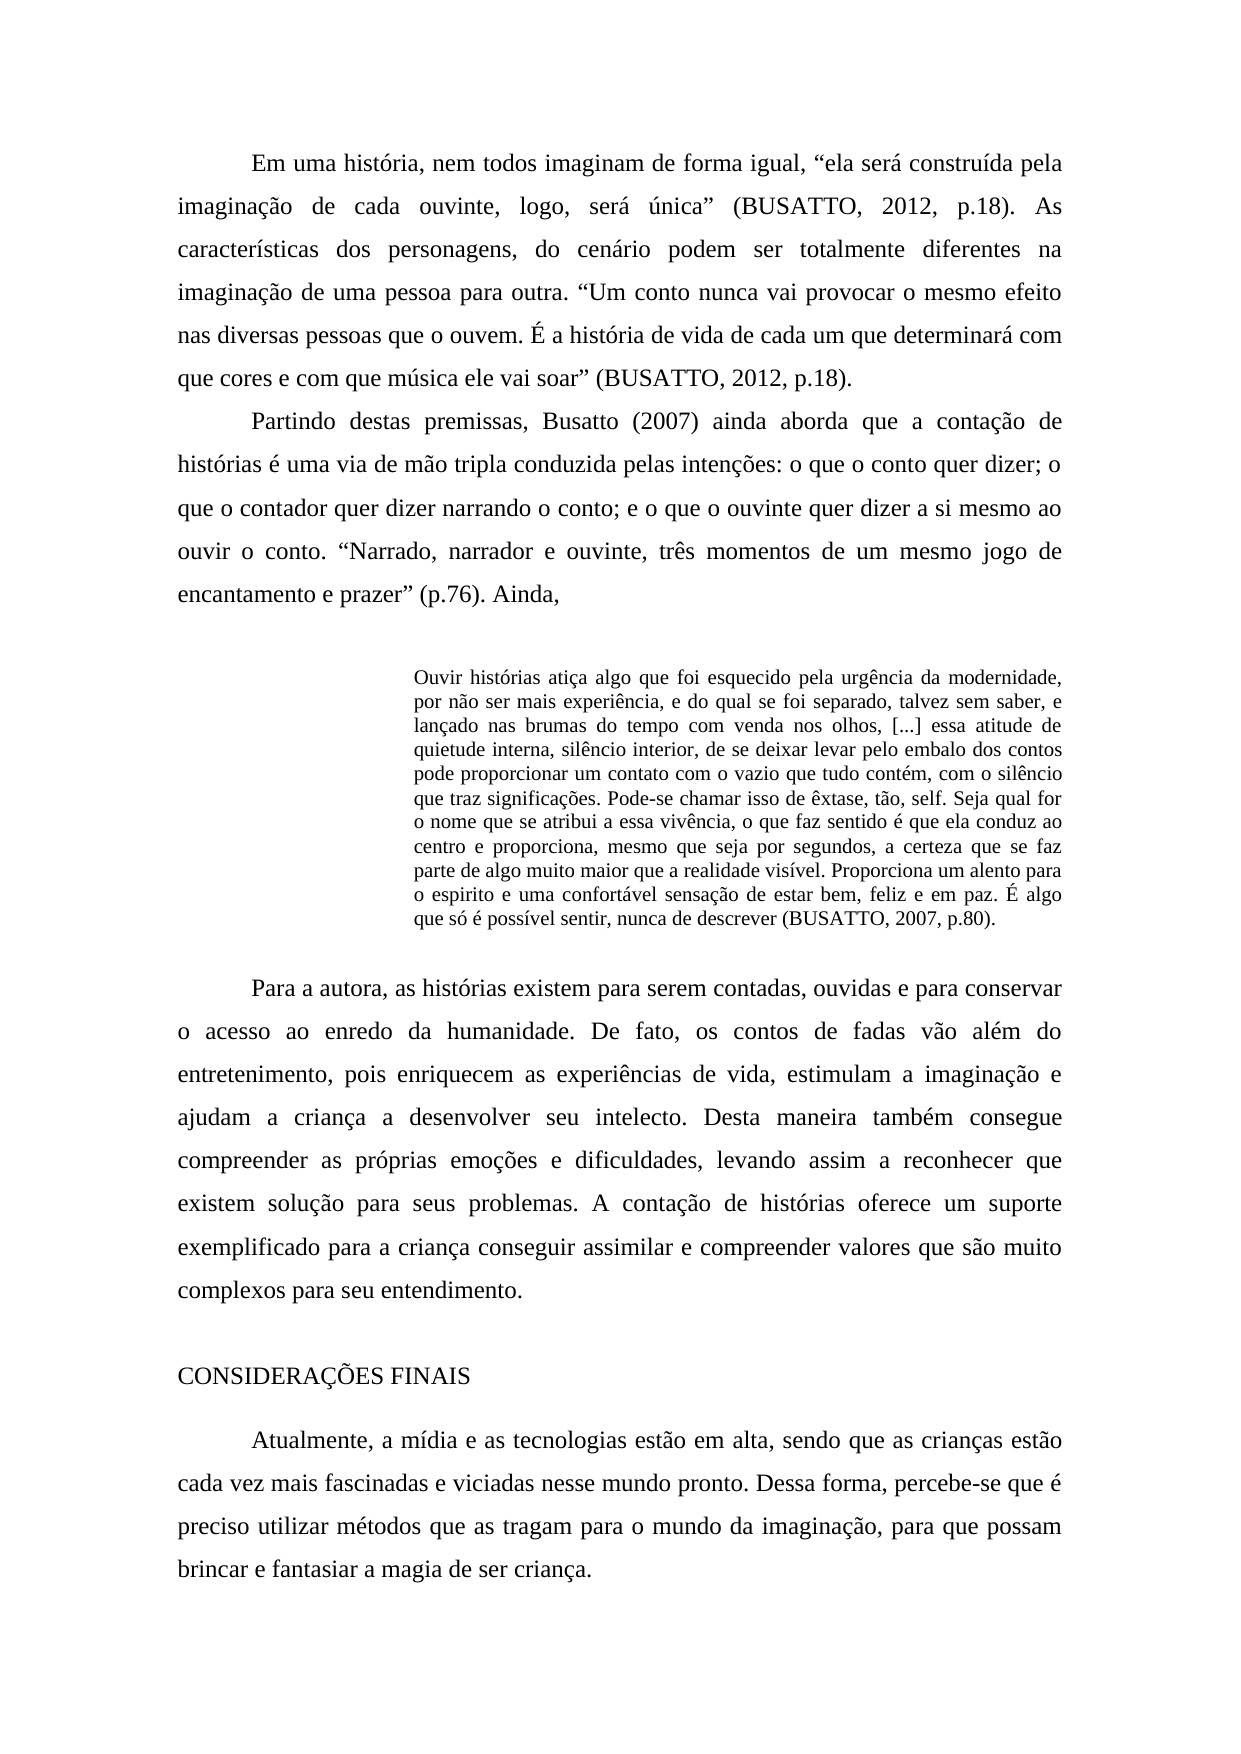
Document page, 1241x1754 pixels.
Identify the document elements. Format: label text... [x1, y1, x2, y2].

text CONSIDERAÇÕES FINAIS [177, 1361, 1063, 1390]
text Em uma história, nem todos imaginam de forma igual, “ela será construída pela imaginação de cada ouvinte, logo, será única” (BUSATTO, 2012, p.18). As características dos personagens, do cenário podem ser totalmente diferentes na imaginação de uma pessoa para outra. “Um conto nunca vai provocar o mesmo efeito nas diversas pessoas que o ouvem. É a história de vida de cada um que determinará com que cores e com que música ele vai soar” (BUSATTO, 2012, p.18). [177, 148, 1063, 392]
text Para a autora, as histórias existem para serem contadas, ouvidas e para conservar o acesso ao enredo da humanidade. De fato, os contos de fadas vão além do entretenimento, pois enriquecem as experiências de vida, estimulam a imaginação e ajudam a criança a desenvolver seu intelecto. Desta maneira também consegue compreender as próprias emoções e dificuldades, levando assim a reconhecer que existem solução para seus problemas. A contação de histórias oferece um suporte exemplificado para a criança conseguir assimilar e compreender valores que são muito complexos para seu entendimento. [177, 973, 1063, 1303]
list Ouvir histórias atiça algo que foi esquecido pela urgência da modernidade, por não ser mais experiência, e do qual se foi separado, talvez sem saber, e lançado nas brumas do tempo com venda nos olhos, [...] essa atitude de quietude interna, silêncio interior, de se deixar levar pelo embalo dos contos pode proporcionar um contato com o vazio que tudo contém, com o silêncio que traz significações. Pode-se chamar isso de êxtase, tão, self. Seja qual for o nome que se atribui a essa vivência, o que faz sentido é que ela conduz ao centro e proporciona, mesmo que seja por segundos, a certeza que se faz parte de algo muito maior que a realidade visível. Proporciona um alento para o espirito e uma confortável sensação de estar bem, feliz e em paz. É algo que só é possível sentir, nunca de descrever (BUSATTO, 2007, p.80). [413, 665, 1063, 930]
text Partindo destas premissas, Busatto (2007) ainda aborda que a contação de histórias é uma via de mão tripla conduzida pelas intenções: o que o conto quer dizer; o que o contador quer dizer narrando o conto; e o que o ouvinte quer dizer a si mesmo ao ouvir o conto. “Narrado, narrador e ouvinte, três momentos de um mesmo jogo de encantamento e prazer” (p.76). Ainda, [177, 406, 1063, 608]
text Atualmente, a mídia e as tecnologias estão em alta, sendo que as crianças estão cada vez mais fascinadas e viciadas nesse mundo pronto. Dessa forma, percebe-se que é preciso utilizar métodos que as tragam para o mundo da imaginação, para que possam brincar e fantasiar a magia de ser criança. [177, 1425, 1063, 1583]
